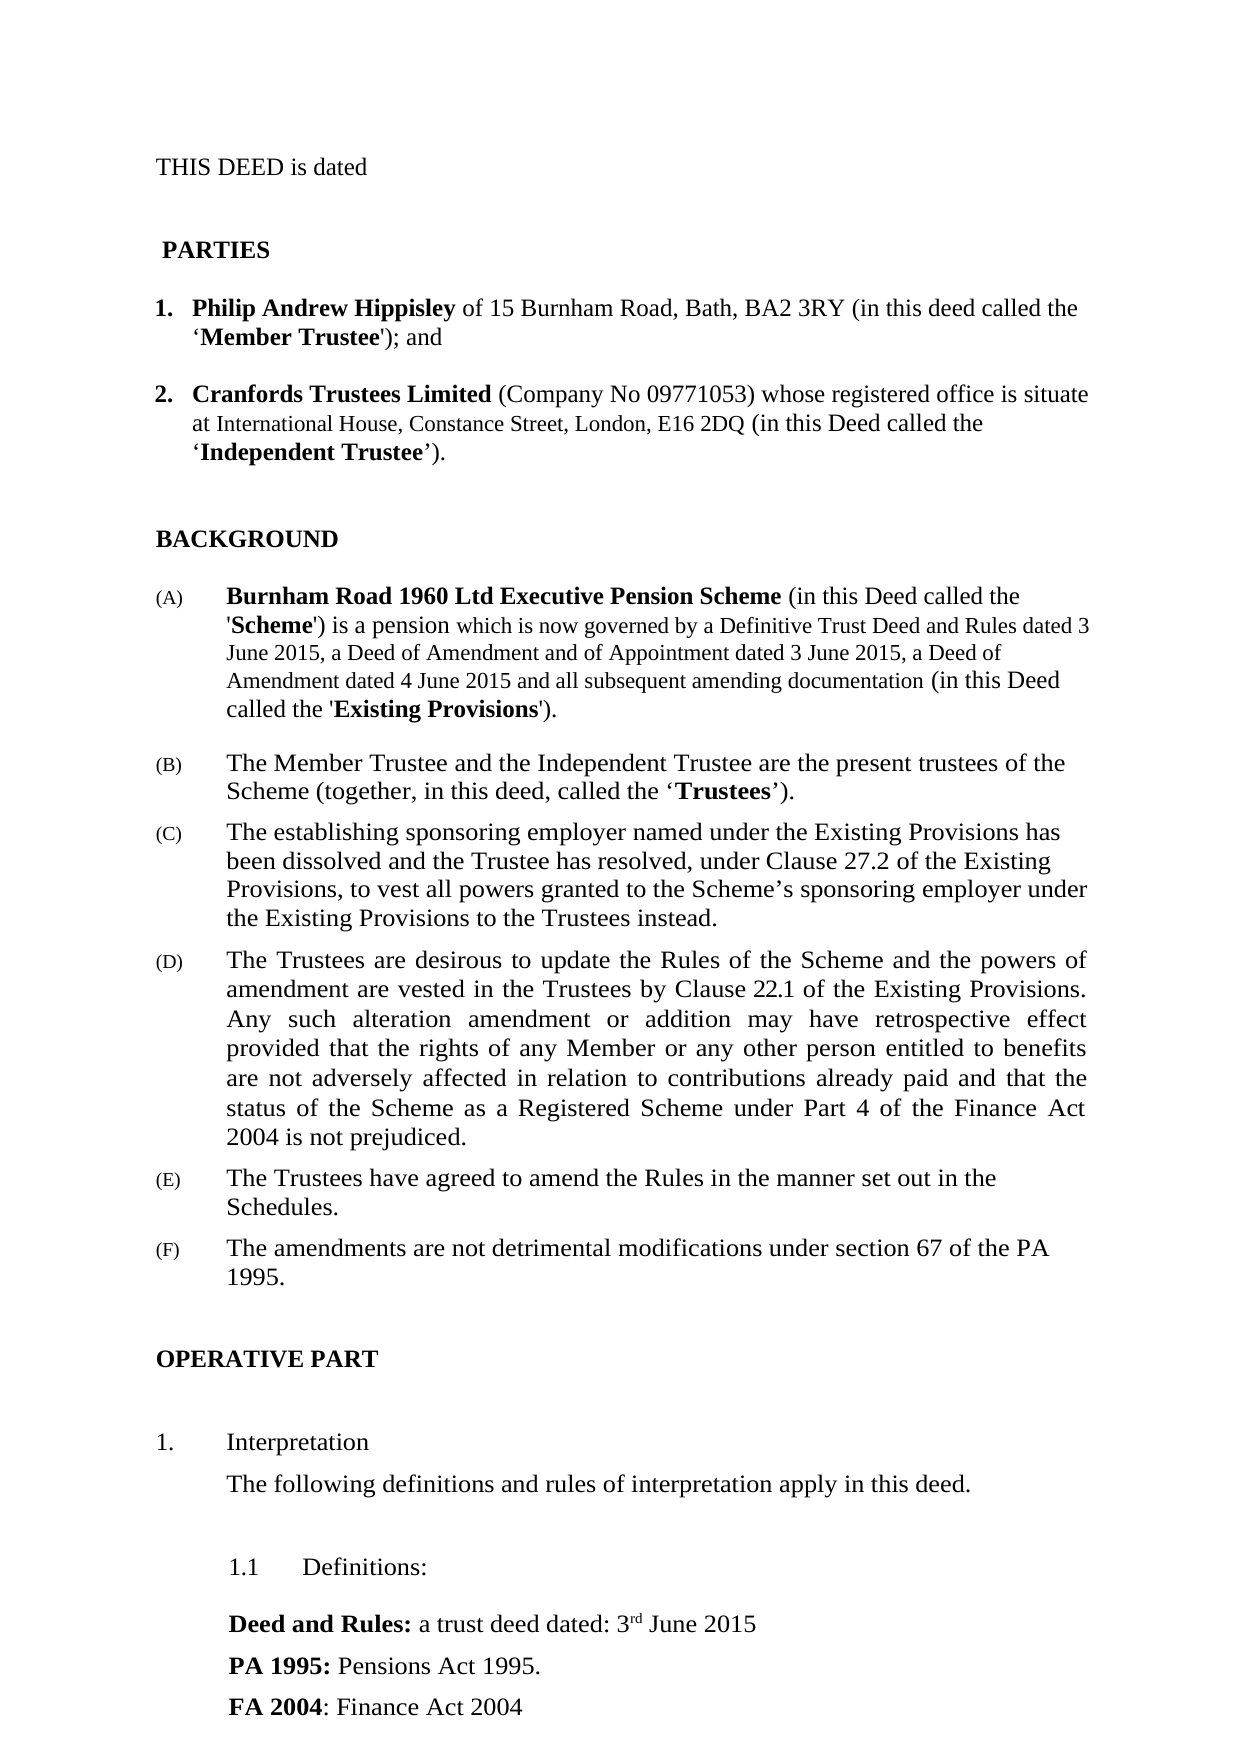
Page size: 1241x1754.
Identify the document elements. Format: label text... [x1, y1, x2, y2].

text FA 2004: Finance Act 2004 [228, 1692, 1103, 1721]
list Interpretation [156, 1427, 1103, 1456]
list Definitions: [228, 1552, 1103, 1580]
list The Trustees have agreed to amend the Rules in the manner set out in the Schedules. [156, 1163, 1103, 1220]
list Cranfords Trustees Limited (Company No 09771053) whose registered office is situate at International House, Constance Street, London, E16 2DQ (in this Deed called the ‘Independent Trustee’). [154, 379, 1103, 466]
list Philip Andrew Hippisley of 15 Burnham Road, Bath, BA2 3RY (in this deed called the ‘Member Trustee'); and [154, 293, 1103, 350]
text PA 1995: Pensions Act 1995. [228, 1651, 1103, 1679]
list Burnham Road 1960 Ltd Executive Pension Scheme (in this Deed called the 'Scheme') is a pension which is now governed by a Definitive Trust Deed and Rules dated 3 June 2015, a Deed of Amendment and of Appointment dated 3 June 2015, a Deed of Amendment dated 4 June 2015 and all subsequent amending documentation (in this Deed called the 'Existing Provisions'). [156, 581, 1103, 723]
text OPERATIVE PART [156, 1344, 1103, 1373]
text THIS DEED is dated [156, 152, 1103, 181]
list The amendments are not detrimental modifications under section 67 of the PA 1995. [156, 1233, 1103, 1291]
list The Member Trustee and the Independent Trustee are the present trustees of the Scheme (together, in this deed, called the ‘Trustees’). [156, 748, 1103, 805]
text BACKGROUND [156, 524, 1103, 552]
list The establishing sponsoring employer named under the Existing Provisions has been dissolved and the Trustee has resolved, under Clause 27.2 of the Existing Provisions, to vest all powers granted to the Scheme’s sponsoring employer under the Existing Provisions to the Trustees instead. [156, 817, 1103, 932]
list The Trustees are desirous to update the Rules of the Scheme and the powers of amendment are vested in the Trustees by Clause 22.1 of the Existing Provisions. Any such alteration amendment or addition may have retrospective effect provided that the rights of any Member or any other person entitled to benefits are not adversely affected in relation to contributions already paid and that the status of the Scheme as a Registered Scheme under Part 4 of the Finance Act 2004 is not prejudiced. [156, 945, 1087, 1151]
text PARTIES [156, 235, 1103, 264]
text The following definitions and rules of interpretation apply in this deed. [226, 1469, 1103, 1497]
text Deed and Rules: a trust deed dated: 3rd June 2015 [228, 1609, 1103, 1638]
